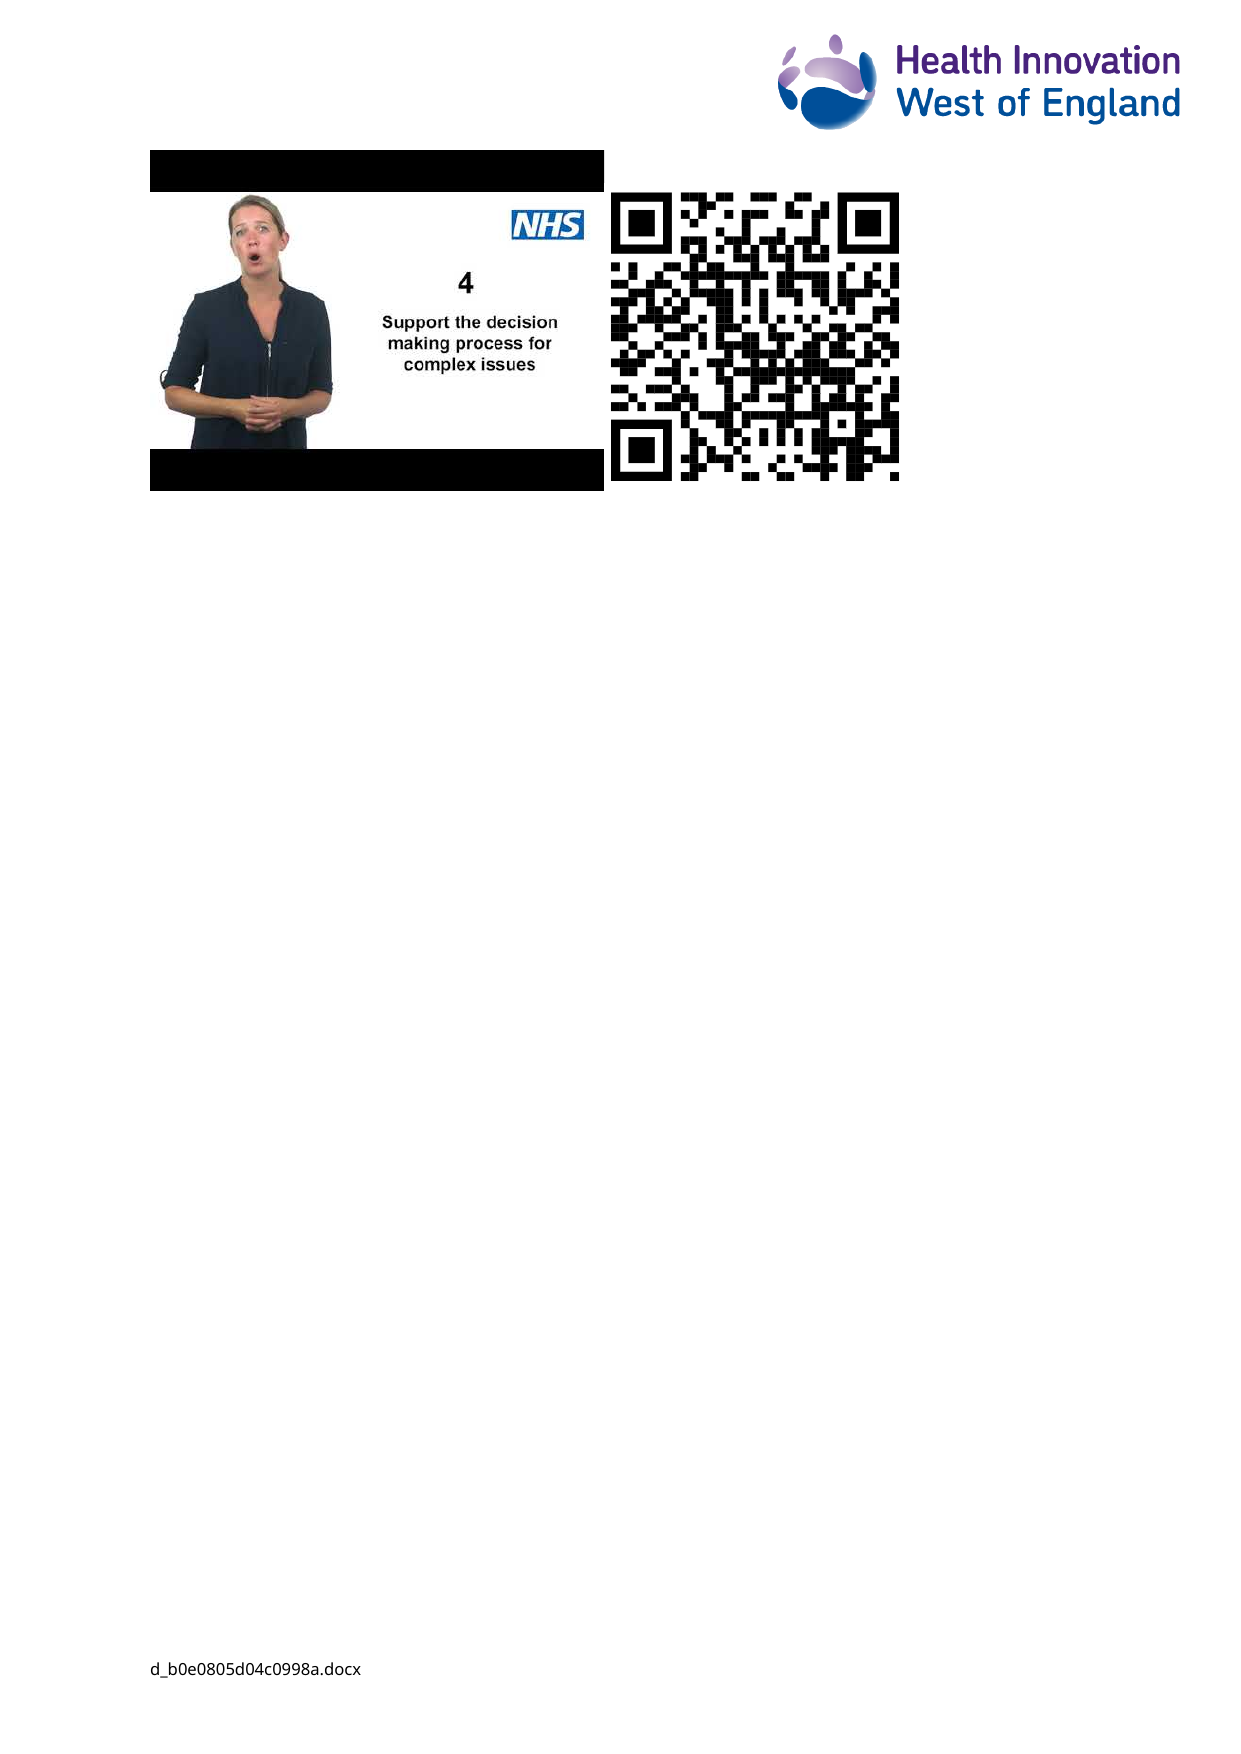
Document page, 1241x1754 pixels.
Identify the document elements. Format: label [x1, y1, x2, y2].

picture [778, 34, 1180, 130]
picture [150, 150, 904, 491]
